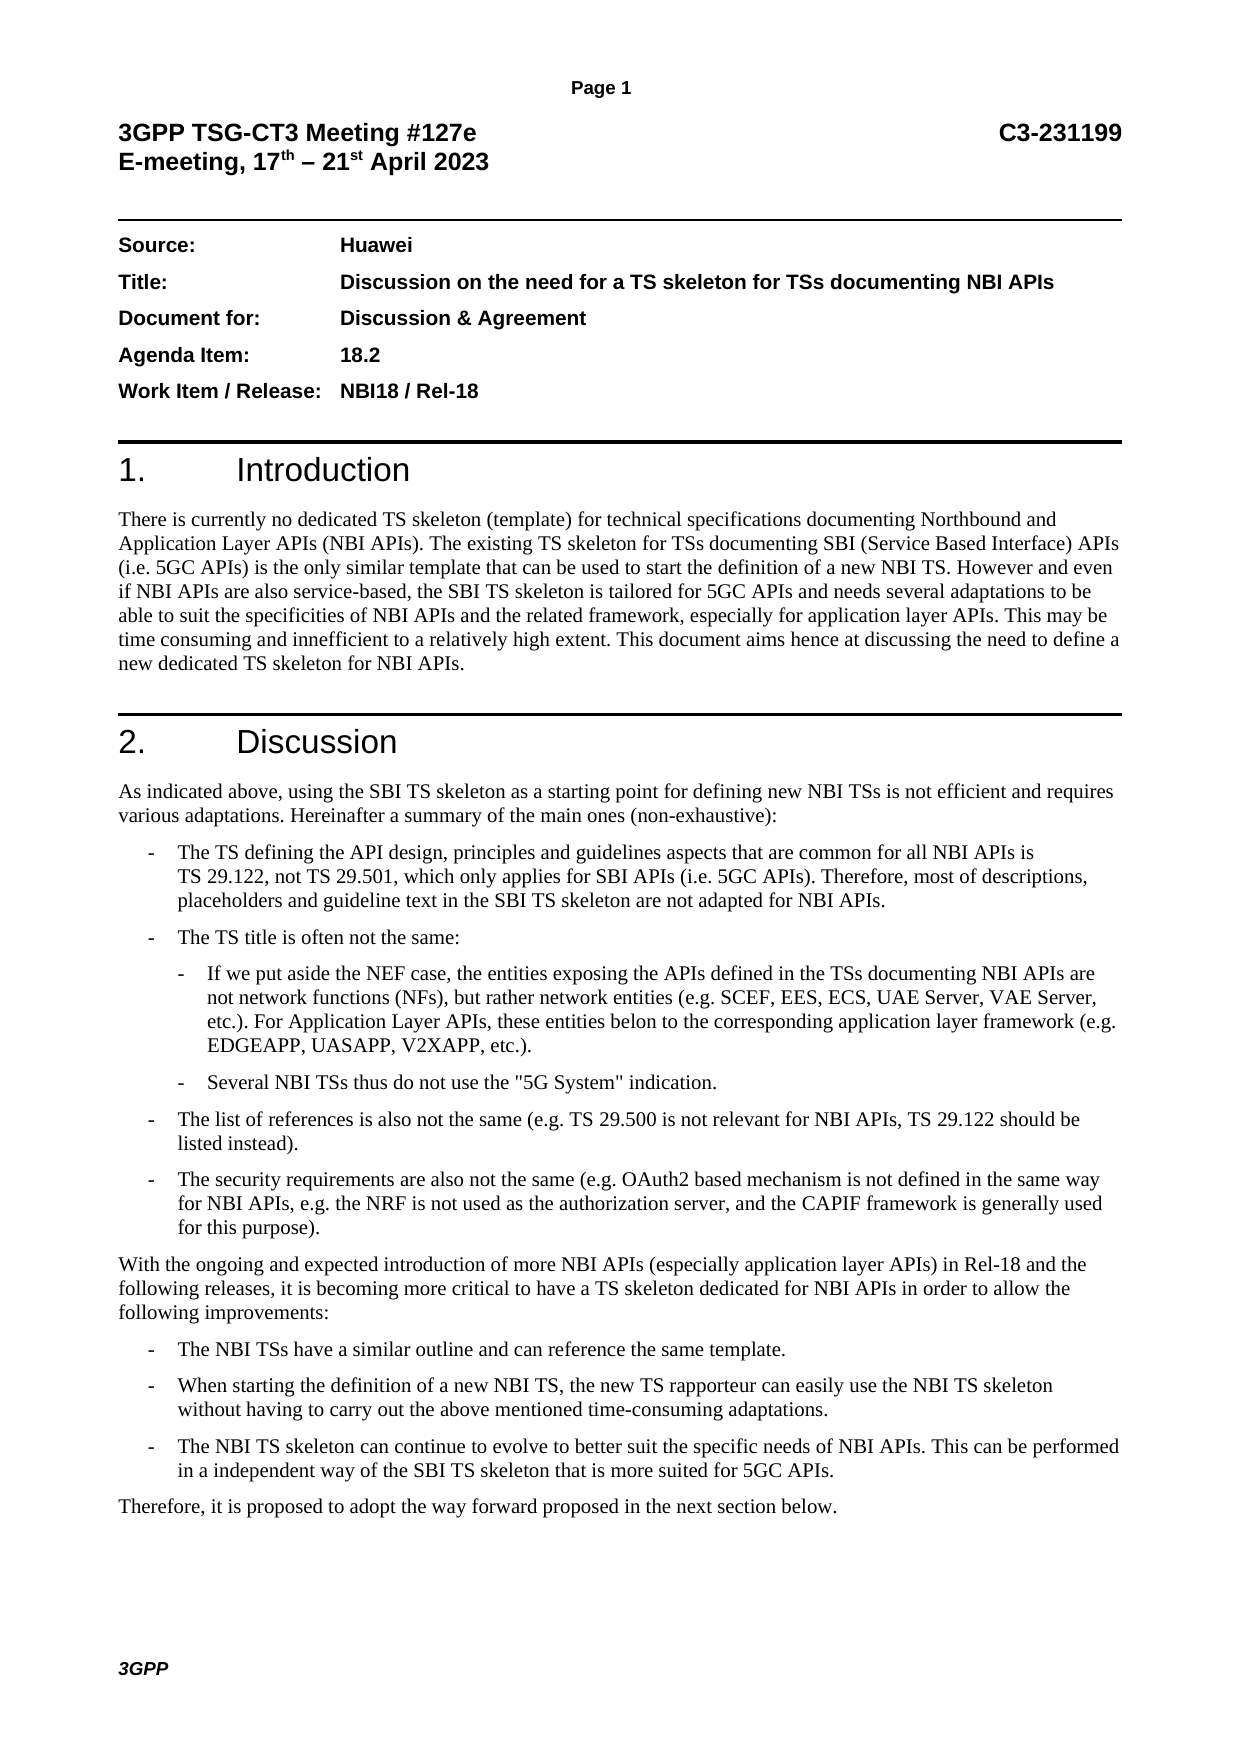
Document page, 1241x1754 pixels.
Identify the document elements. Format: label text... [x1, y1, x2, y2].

text - The NBI TS skeleton can continue to evolve to better suit the specific needs of NBI APIs. This can be performed in a independent way of the SBI TS skeleton that is more suited for 5GC APIs. [148, 1434, 1122, 1482]
text - The list of references is also not the same (e.g. TS 29.500 is not relevant for NBI APIs, TS 29.122 should be listed instead). [148, 1107, 1122, 1155]
text Document for: Discussion & Agreement [118, 306, 1122, 330]
text Therefore, it is proposed to adopt the way forward proposed in the next section below. [118, 1494, 1122, 1518]
text With the ongoing and expected introduction of more NBI APIs (especially application layer APIs) in Rel-18 and the following releases, it is becoming more critical to have a TS skeleton dedicated for NBI APIs in order to allow the following improvements: [118, 1252, 1122, 1324]
text - The security requirements are also not the same (e.g. OAuth2 based mechanism is not defined in the same way for NBI APIs, e.g. the NRF is not used as the authorization server, and the CAPIF framework is generally used for this purpose). [148, 1167, 1122, 1239]
subtitle 1. Introduction [118, 444, 1122, 488]
text E-meeting, 17th – 21st April 2023 [118, 147, 1122, 176]
text - The TS defining the API design, principles and guidelines aspects that are common for all NBI APIs is TS 29.122, not TS 29.501, which only applies for SBI APIs (i.e. 5GC APIs). Therefore, most of descriptions, placeholders and guideline text in the SBI TS skeleton are not adapted for NBI APIs. [148, 840, 1122, 912]
text - Several NBI TSs thus do not use the "5G System" indication. [177, 1070, 1122, 1094]
text Source: Huawei [118, 233, 1122, 257]
text As indicated above, using the SBI TS skeleton as a starting point for defining new NBI TSs is not efficient and requires various adaptations. Hereinafter a summary of the main ones (non-exhaustive): [118, 779, 1122, 827]
text - If we put aside the NEF case, the entities exposing the APIs defined in the TSs documenting NBI APIs are not network functions (NFs), but rather network entities (e.g. SCEF, EES, ECS, UAE Server, VAE Server, etc.). For Application Layer APIs, these entities belon to the corresponding application layer framework (e.g. EDGEAPP, UASAPP, V2XAPP, etc.). [177, 961, 1122, 1057]
text Agenda Item: 18.2 [118, 342, 1122, 366]
text - The TS title is often not the same: [148, 925, 1122, 949]
text There is currently no dedicated TS skeleton (template) for technical specifications documenting Northbound and Application Layer APIs (NBI APIs). The existing TS skeleton for TSs documenting SBI (Service Based Interface) APIs (i.e. 5GC APIs) is the only similar template that can be used to start the definition of a new NBI TS. However and even if NBI APIs are also service-based, the SBI TS skeleton is tailored for 5GC APIs and needs several adaptations to be able to suit the specificities of NBI APIs and the related framework, especially for application layer APIs. This may be time consuming and innefficient to a relatively high extent. This document aims hence at discussing the need to define a new dedicated TS skeleton for NBI APIs. [118, 507, 1122, 675]
text 3GPP TSG-CT3 Meeting #127e C3-231199 [118, 118, 1122, 147]
text - When starting the definition of a new NBI TS, the new TS rapporteur can easily use the NBI TS skeleton without having to carry out the above mentioned time-consuming adaptations. [148, 1373, 1122, 1421]
text Title: Discussion on the need for a TS skeleton for TSs documenting NBI APIs [118, 269, 1122, 293]
subtitle 2. Discussion [118, 716, 1122, 761]
text Work Item / Release: NBI18 / Rel-18 [118, 379, 1122, 403]
text - The NBI TSs have a similar outline and can reference the same template. [148, 1337, 1122, 1361]
